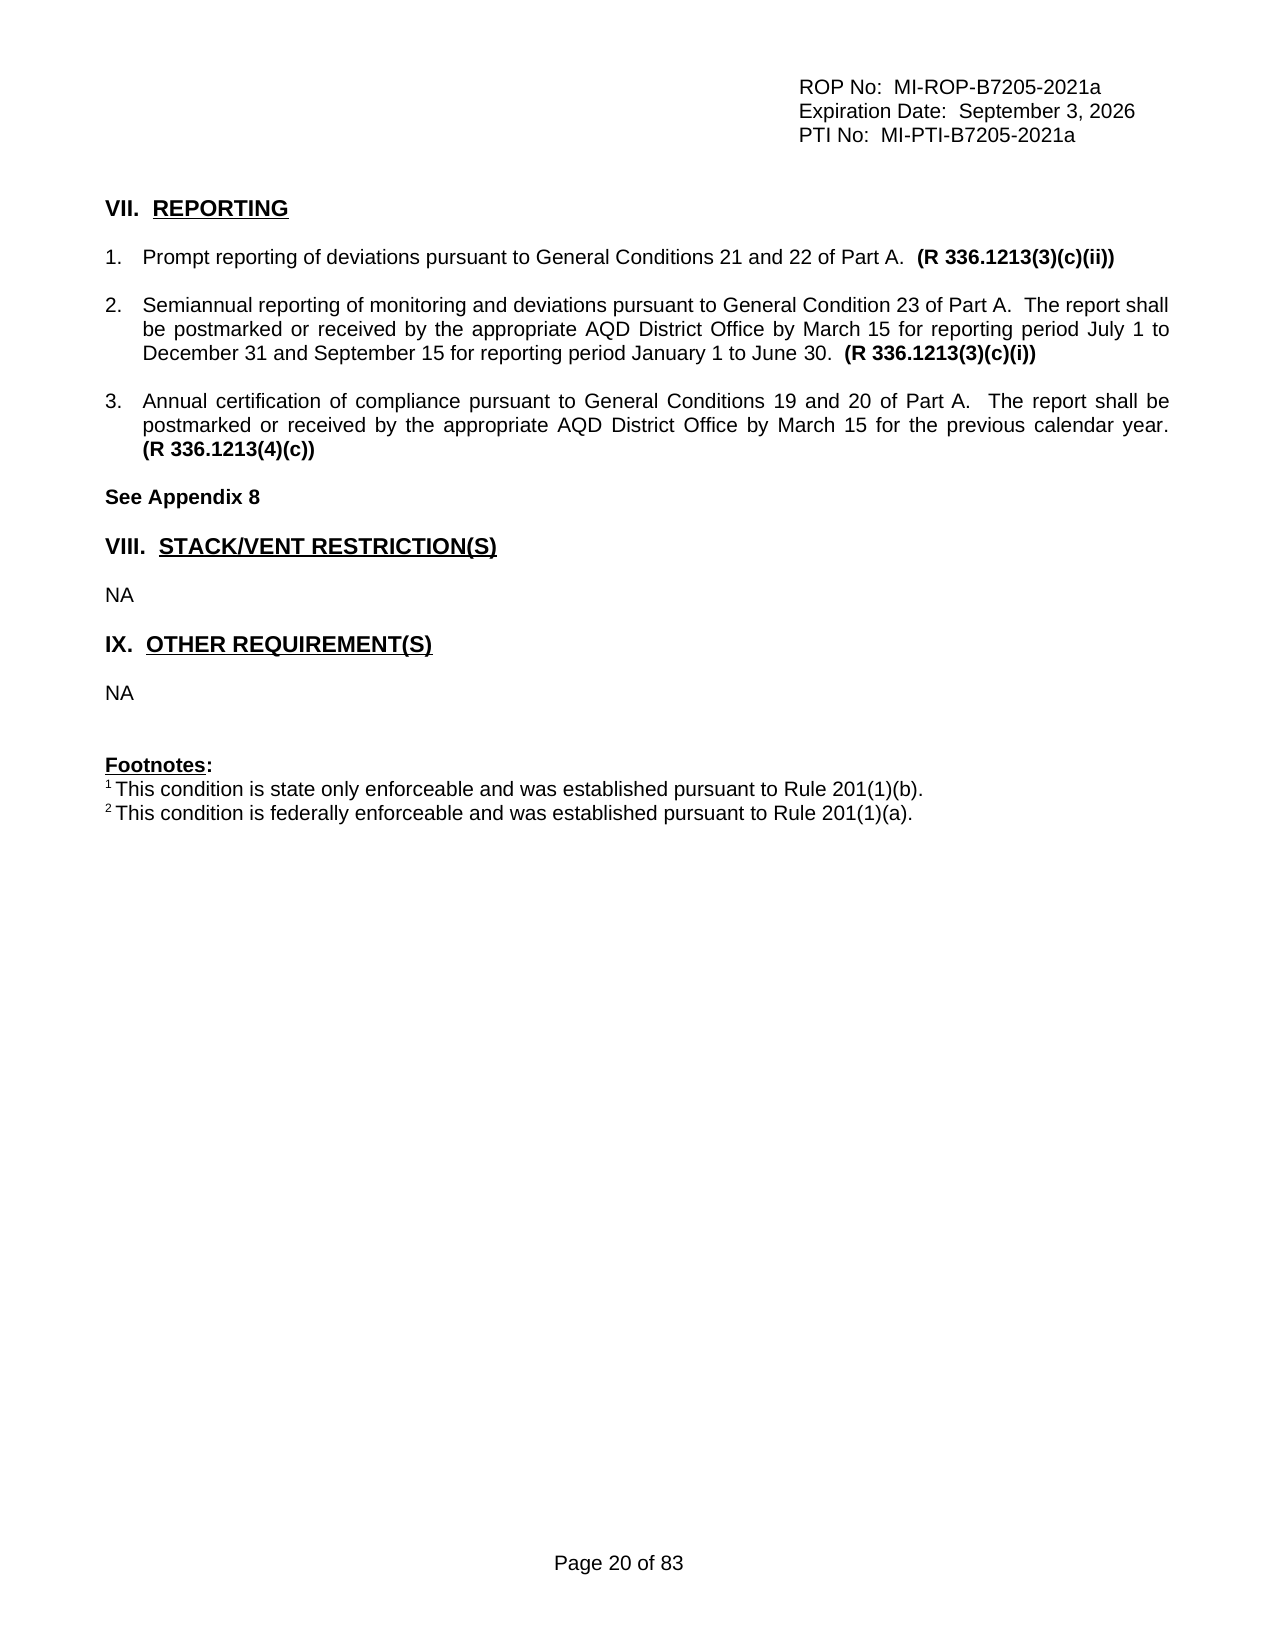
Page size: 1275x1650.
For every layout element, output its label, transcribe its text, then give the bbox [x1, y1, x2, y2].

text 1 This condition is state only enforceable and was established pursuant to Rule 201(1)(b). [105, 777, 1170, 801]
text 2. Semiannual reporting of monitoring and deviations pursuant to General Condition 23 of Part A. The report shall be postmarked or received by the appropriate AQD District Office by March 15 for reporting period July 1 to December 31 and September 15 for reporting period January 1 to June 30. (R 336.1213(3)(c)(i)) [105, 293, 1170, 365]
text IX. OTHER REQUIREMENT(S) [105, 631, 1170, 657]
text NA [105, 583, 1170, 607]
text 1. Prompt reporting of deviations pursuant to General Conditions 21 and 22 of Part A. (R 336.1213(3)(c)(ii)) [105, 245, 1170, 269]
text VII. REPORTING [105, 195, 1170, 221]
text VIII. STACK/VENT RESTRICTION(S) [105, 533, 1170, 559]
text See Appendix 8 [105, 485, 1170, 509]
text 3. Annual certification of compliance pursuant to General Conditions 19 and 20 of Part A. The report shall be postmarked or received by the appropriate AQD District Office by March 15 for the previous calendar year. (R 336.1213(4)(c)) [105, 389, 1170, 461]
text NA [105, 681, 1170, 705]
text 2 This condition is federally enforceable and was established pursuant to Rule 201(1)(a). [105, 801, 1170, 825]
text Footnotes: [105, 753, 1170, 777]
